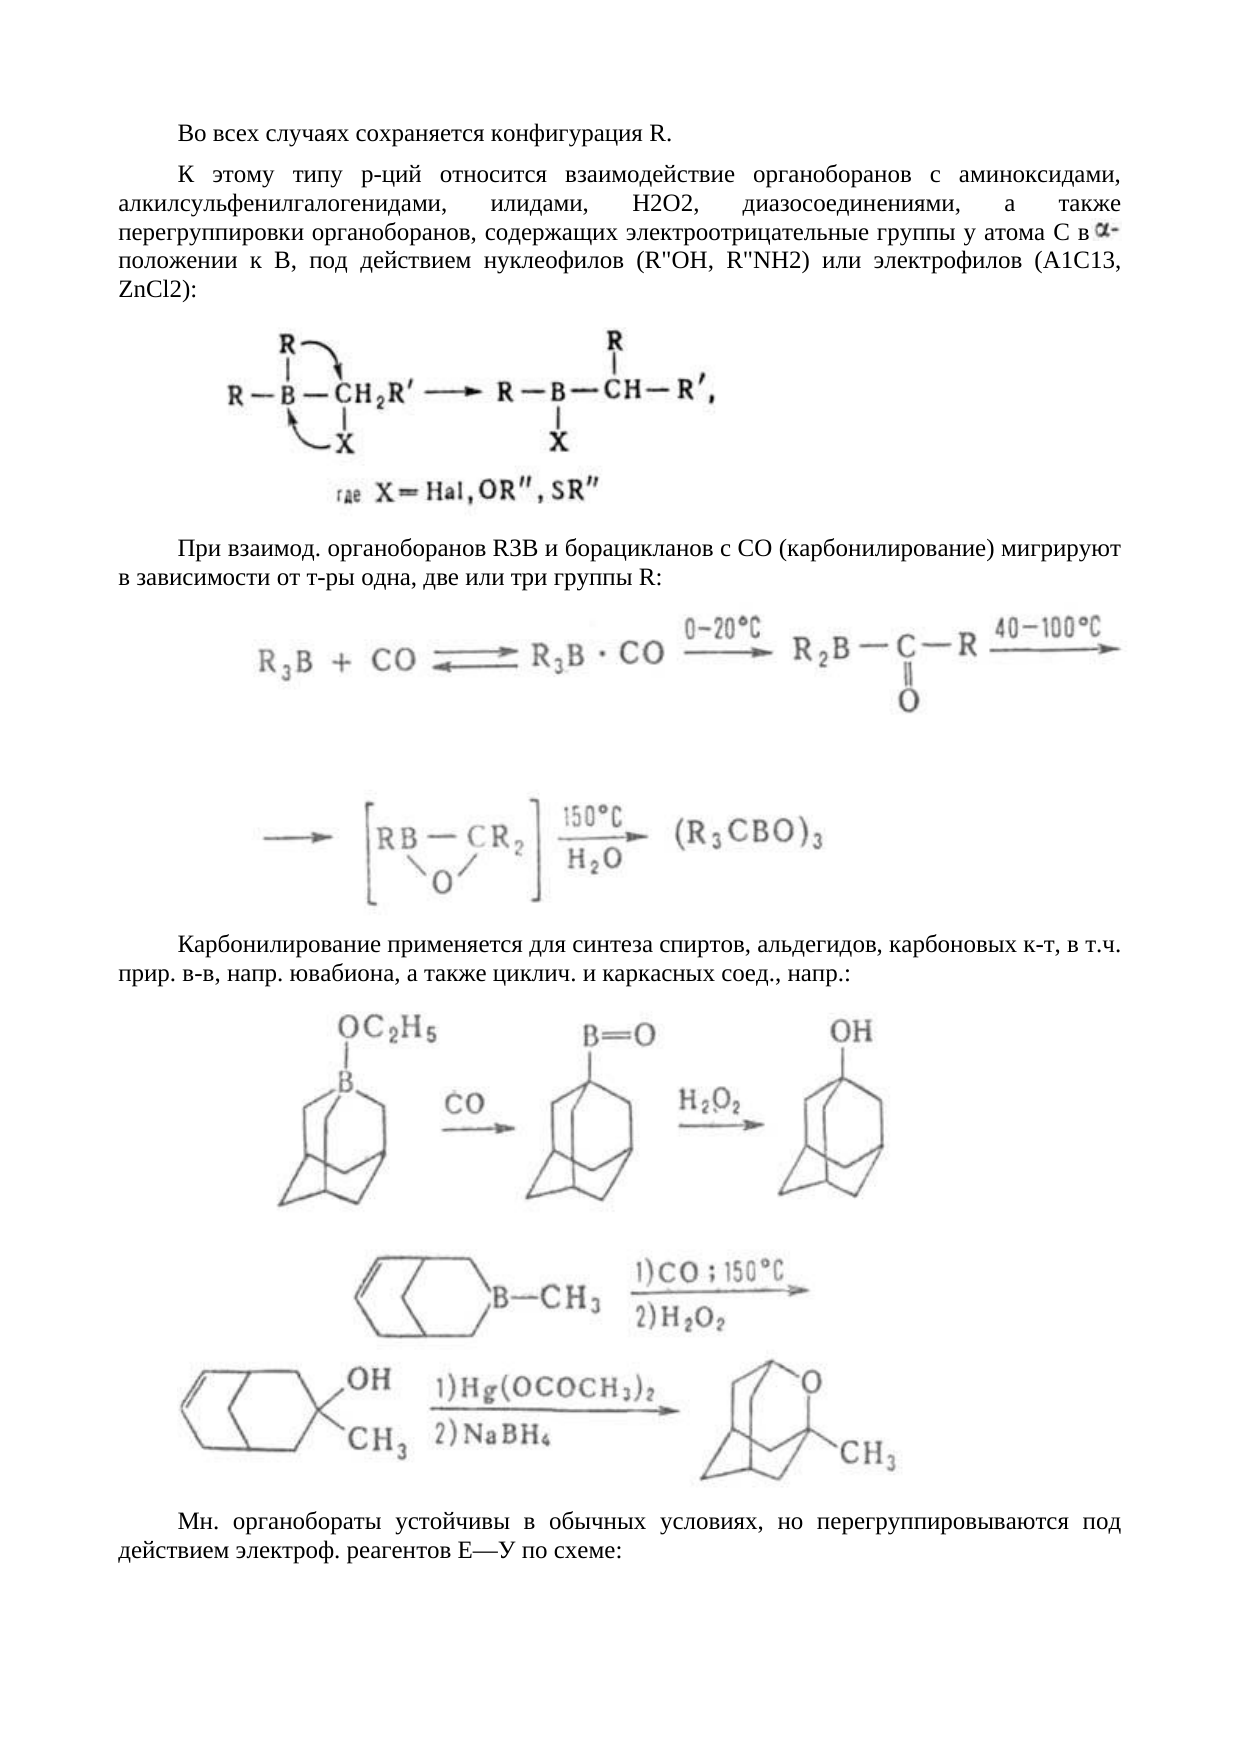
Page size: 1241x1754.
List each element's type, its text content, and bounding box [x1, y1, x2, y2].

text При взаимод. органоборанов R3B и борацикланов с СО (карбонилирование) мигрируют в зависимости от т-ры одна, две или три группы R: [118, 533, 1122, 590]
picture [177, 315, 753, 521]
text Мн. органобораты устойчивы в обычных условиях, но перегруппировываются под действием электроф. реагентов Е—У по схеме: [118, 1506, 1122, 1563]
picture [177, 602, 1146, 917]
text Карбонилирование применяется для синтеза спиртов, альдегидов, карбоновых к-т, в т.ч. прир. в-в, напр. ювабиона, а также циклич. и каркасных соед., напр.: [118, 929, 1122, 987]
text К этому типу р-ций относится взаимодействие органоборанов с аминоксидами, алкилсульфенилгалогенидами, илидами, Н2О2, диазосоединениями, а также перегруппировки органоборанов, содержащих электроотрицательные группы у атома С вположении к В, под действием нуклеофилов (R"OH, R"NH2) или электрофилов (А1С13, ZnCl2): [118, 159, 1122, 303]
picture [177, 999, 923, 1494]
text Во всех случаях сохраняется конфигурация R. [118, 118, 1122, 147]
picture [1090, 218, 1122, 241]
